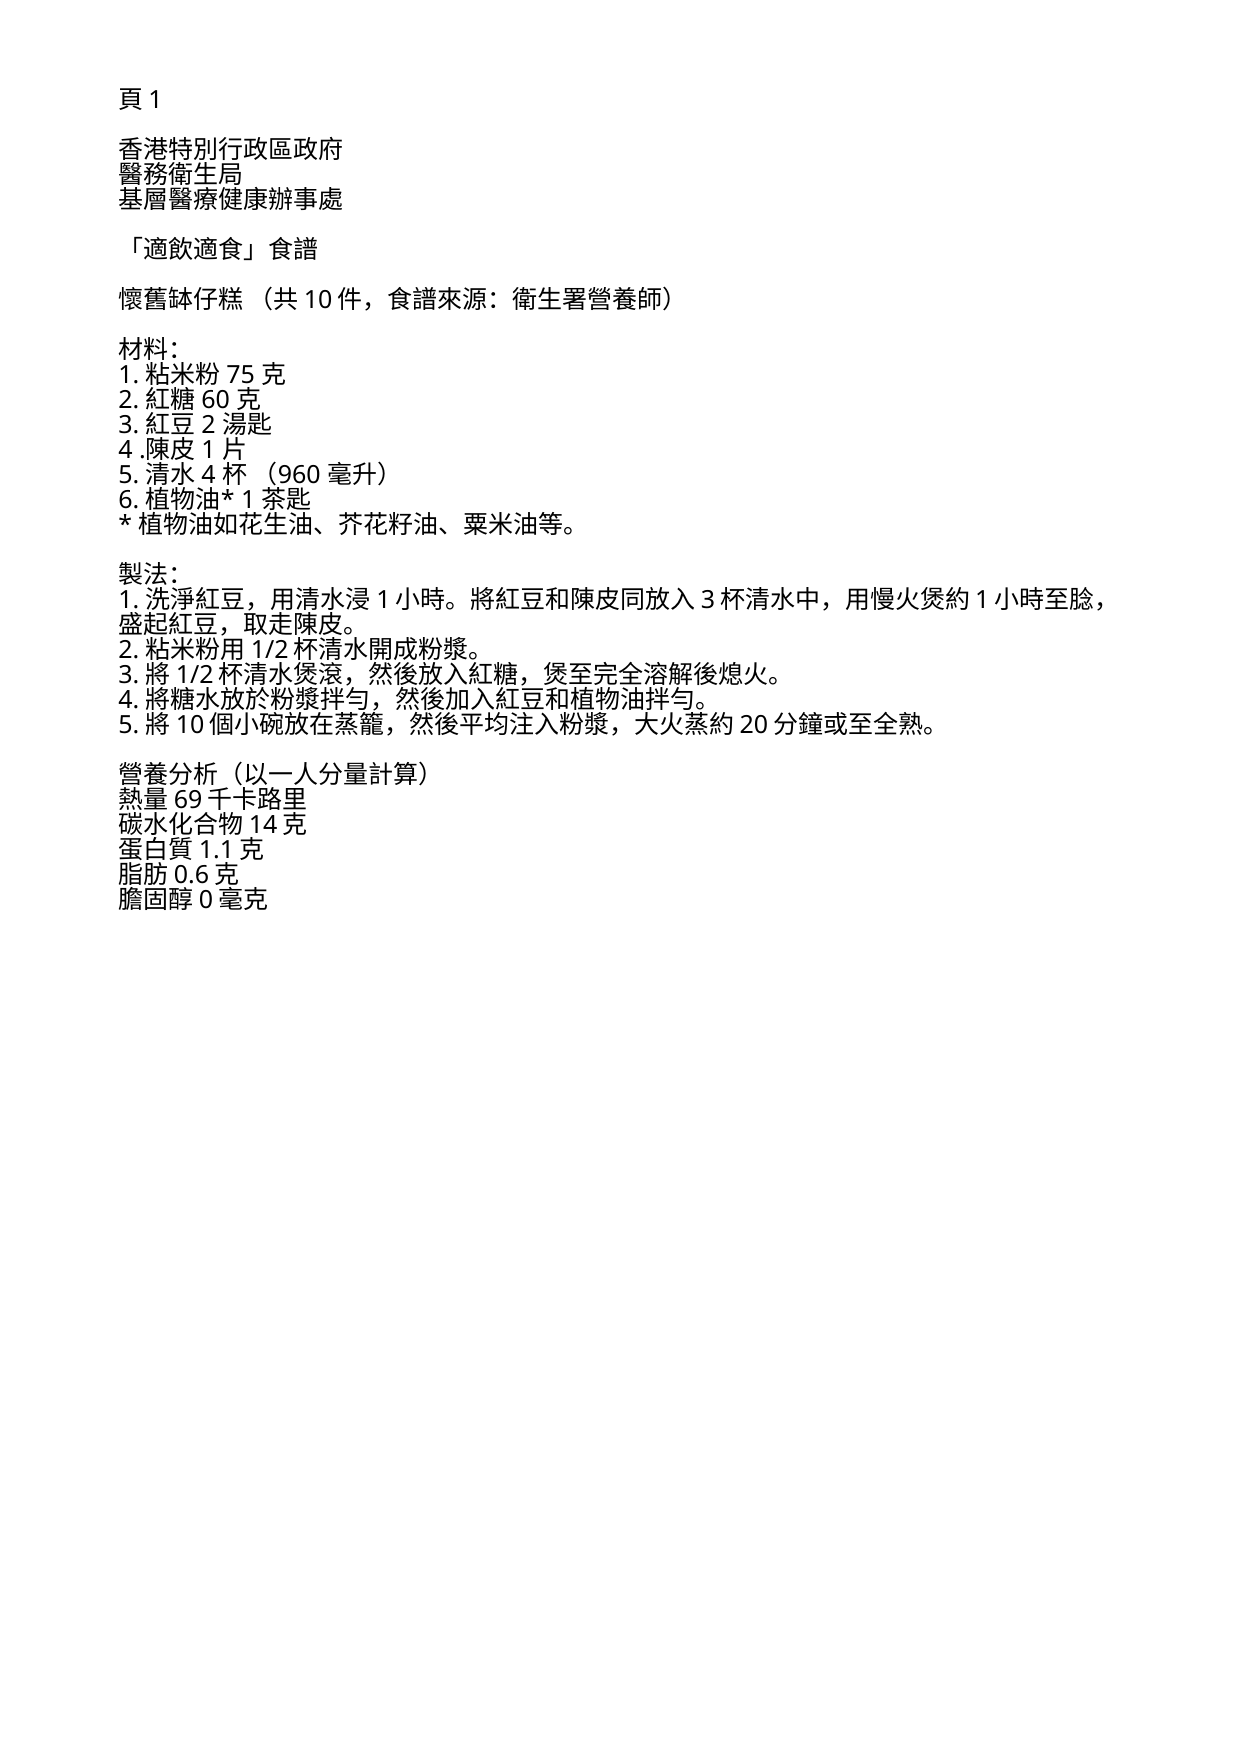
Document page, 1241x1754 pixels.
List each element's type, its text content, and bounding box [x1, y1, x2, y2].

text 4 .陳皮 1 片 [118, 439, 1122, 464]
text 3. 紅豆 2 湯匙 [118, 414, 1122, 439]
text 蛋白質 1.1克 [118, 839, 1122, 864]
text 1. 粘米粉 75 克 [118, 364, 1122, 389]
text 懷舊缽仔糕 （共10件，食譜來源：衛生署營養師） [118, 289, 1122, 314]
text 醫務衛生局 [118, 164, 1122, 189]
text 5. 將10個小碗放在蒸籠，然後平均注入粉漿，大火蒸約20分鐘或至全熟。 [118, 714, 1122, 739]
text 頁1 [118, 89, 1122, 114]
text 製法： [118, 564, 1122, 589]
text 香港特別行政區政府 [118, 139, 1122, 164]
text 3. 將1/2杯清水煲滾，然後放入紅糖，煲至完全溶解後熄火。 [118, 664, 1122, 689]
text 膽固醇 0毫克 [118, 889, 1122, 914]
text 6. 植物油* 1 茶匙 [118, 489, 1122, 514]
text * 植物油如花生油、芥花籽油、粟米油等。 [118, 514, 1122, 539]
text 基層醫療健康辦事處 [118, 189, 1122, 214]
text 碳水化合物 14克 [118, 814, 1122, 839]
text 脂肪 0.6克 [118, 864, 1122, 889]
text 5. 清水 4 杯 （960 毫升） [118, 464, 1122, 489]
text 材料： [118, 339, 1122, 364]
text 1. 洗淨紅豆，用清水浸 1小時。將紅豆和陳皮同放入3杯清水中，用慢火煲約1小時至腍，盛起紅豆，取走陳皮。 [118, 589, 1122, 639]
text 營養分析（以一人分量計算） [118, 764, 1122, 789]
text 「適飲適食」食譜 [118, 239, 1122, 264]
text 2. 紅糖 60 克 [118, 389, 1122, 414]
text 2. 粘米粉用1/2杯清水開成粉漿。 [118, 639, 1122, 664]
text 4. 將糖水放於粉漿拌勻，然後加入紅豆和植物油拌勻。 [118, 689, 1122, 714]
text 熱量 69千卡路里 [118, 789, 1122, 814]
